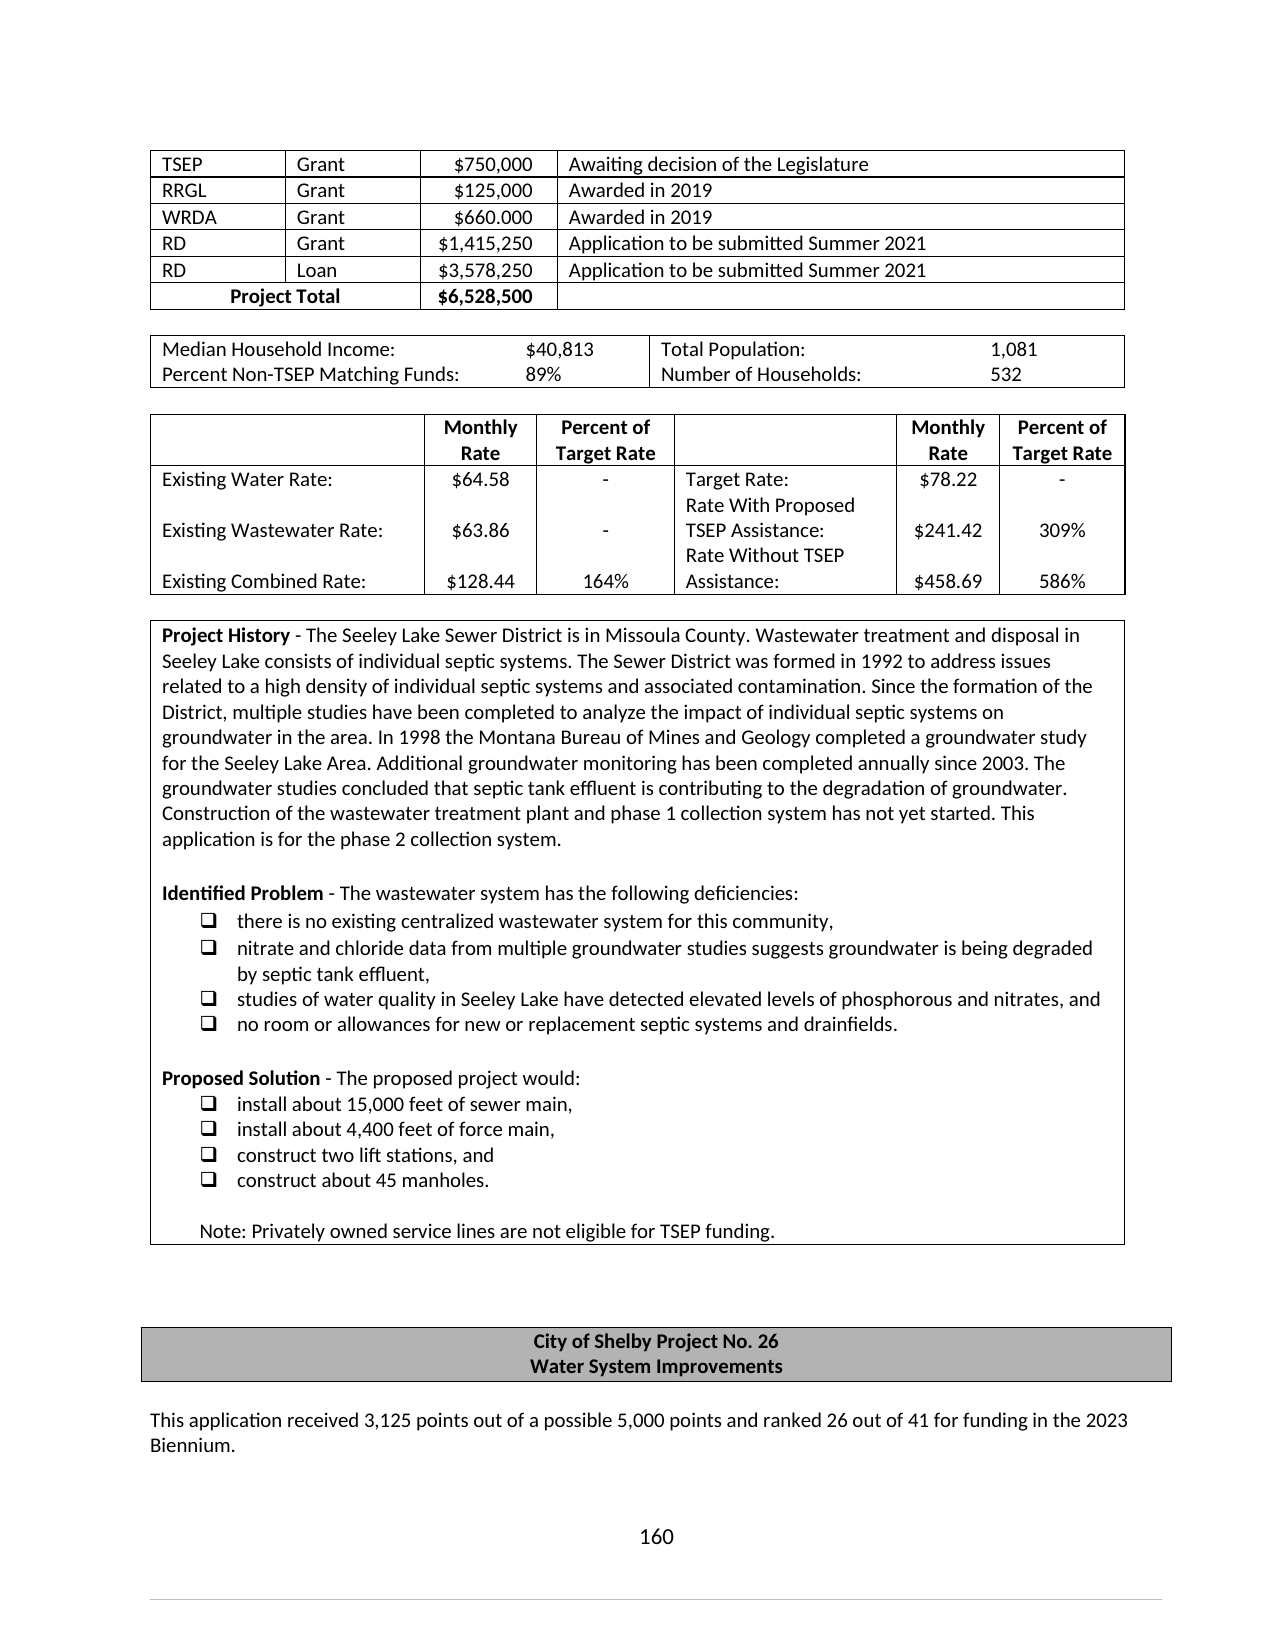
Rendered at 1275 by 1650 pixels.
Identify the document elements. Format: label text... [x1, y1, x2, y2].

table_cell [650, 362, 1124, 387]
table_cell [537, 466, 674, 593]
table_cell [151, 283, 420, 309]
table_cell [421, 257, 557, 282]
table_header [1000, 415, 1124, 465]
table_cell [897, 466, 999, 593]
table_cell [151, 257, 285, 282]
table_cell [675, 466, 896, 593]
text This application received 3,125 points out of a possible 5,000 points and ranked 26 out of 41 for funding in the 2023 Biennium. [150, 1407, 1162, 1458]
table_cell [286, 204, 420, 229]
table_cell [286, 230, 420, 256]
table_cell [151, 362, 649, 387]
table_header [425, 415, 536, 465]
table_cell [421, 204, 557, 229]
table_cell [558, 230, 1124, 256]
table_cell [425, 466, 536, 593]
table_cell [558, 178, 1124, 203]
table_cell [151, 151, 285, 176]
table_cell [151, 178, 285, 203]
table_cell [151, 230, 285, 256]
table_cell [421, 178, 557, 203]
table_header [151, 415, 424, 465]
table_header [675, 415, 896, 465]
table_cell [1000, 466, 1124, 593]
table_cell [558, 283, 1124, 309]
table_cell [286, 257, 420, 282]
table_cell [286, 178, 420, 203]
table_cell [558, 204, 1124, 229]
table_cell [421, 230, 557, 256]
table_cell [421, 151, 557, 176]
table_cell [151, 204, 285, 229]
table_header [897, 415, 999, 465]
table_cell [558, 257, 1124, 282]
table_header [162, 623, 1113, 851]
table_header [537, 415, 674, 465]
text City of Shelby Project No. 26 [142, 1328, 1171, 1352]
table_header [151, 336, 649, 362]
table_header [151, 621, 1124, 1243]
text Water System Improvements [142, 1352, 1171, 1381]
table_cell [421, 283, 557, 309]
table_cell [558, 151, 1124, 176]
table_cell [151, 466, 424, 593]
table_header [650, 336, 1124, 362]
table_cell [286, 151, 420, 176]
